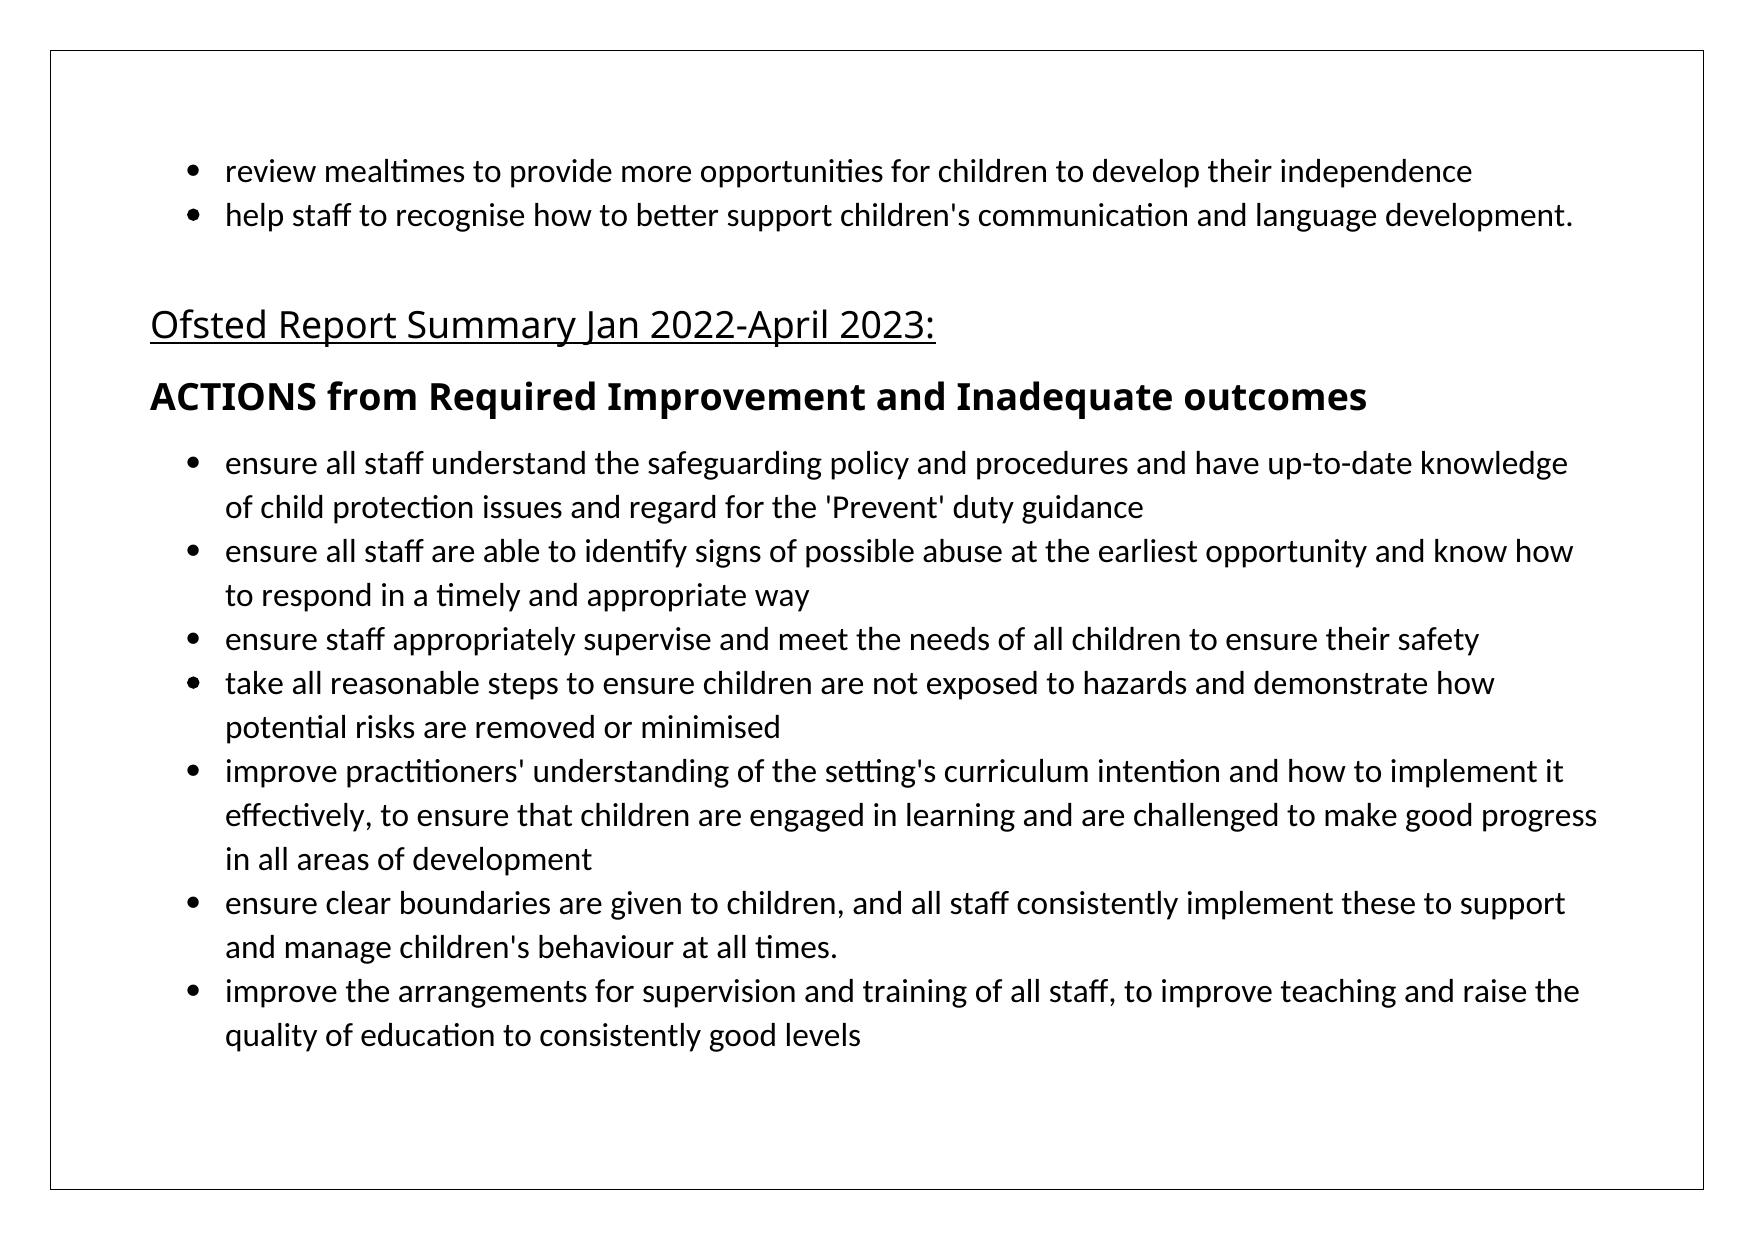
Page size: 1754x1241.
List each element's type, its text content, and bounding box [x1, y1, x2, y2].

text Ofsted Report Summary Jan 2022-April 2023: [150, 298, 1604, 349]
list improve practitioners' understanding of the setting's curriculum intention and how to implement it effectively, to ensure that children are engaged in learning and are challenged to make good progress in all areas of development [187, 750, 1604, 878]
list improve the arrangements for supervision and training of all staff, to improve teaching and raise the quality of education to consistently good levels [187, 969, 1604, 1054]
list ensure clear boundaries are given to children, and all staff consistently implement these to support and manage children's behaviour at all times. [187, 882, 1604, 966]
list ensure all staff understand the safeguarding policy and procedures and have up-to-date knowledge of child protection issues and regard for the 'Prevent' duty guidance [187, 442, 1604, 527]
list take all reasonable steps to ensure children are not exposed to hazards and demonstrate how potential risks are removed or minimised [187, 662, 1604, 747]
text ACTIONS from Required Improvement and Inadequate outcomes [150, 370, 1604, 421]
list review mealtimes to provide more opportunities for children to develop their independence [187, 150, 1604, 191]
list ensure all staff are able to identify signs of possible abuse at the earliest opportunity and know how to respond in a timely and appropriate way [187, 530, 1604, 615]
list help staff to recognise how to better support children's communication and language development. [187, 194, 1604, 235]
list ensure staff appropriately supervise and meet the needs of all children to ensure their safety [187, 618, 1604, 659]
